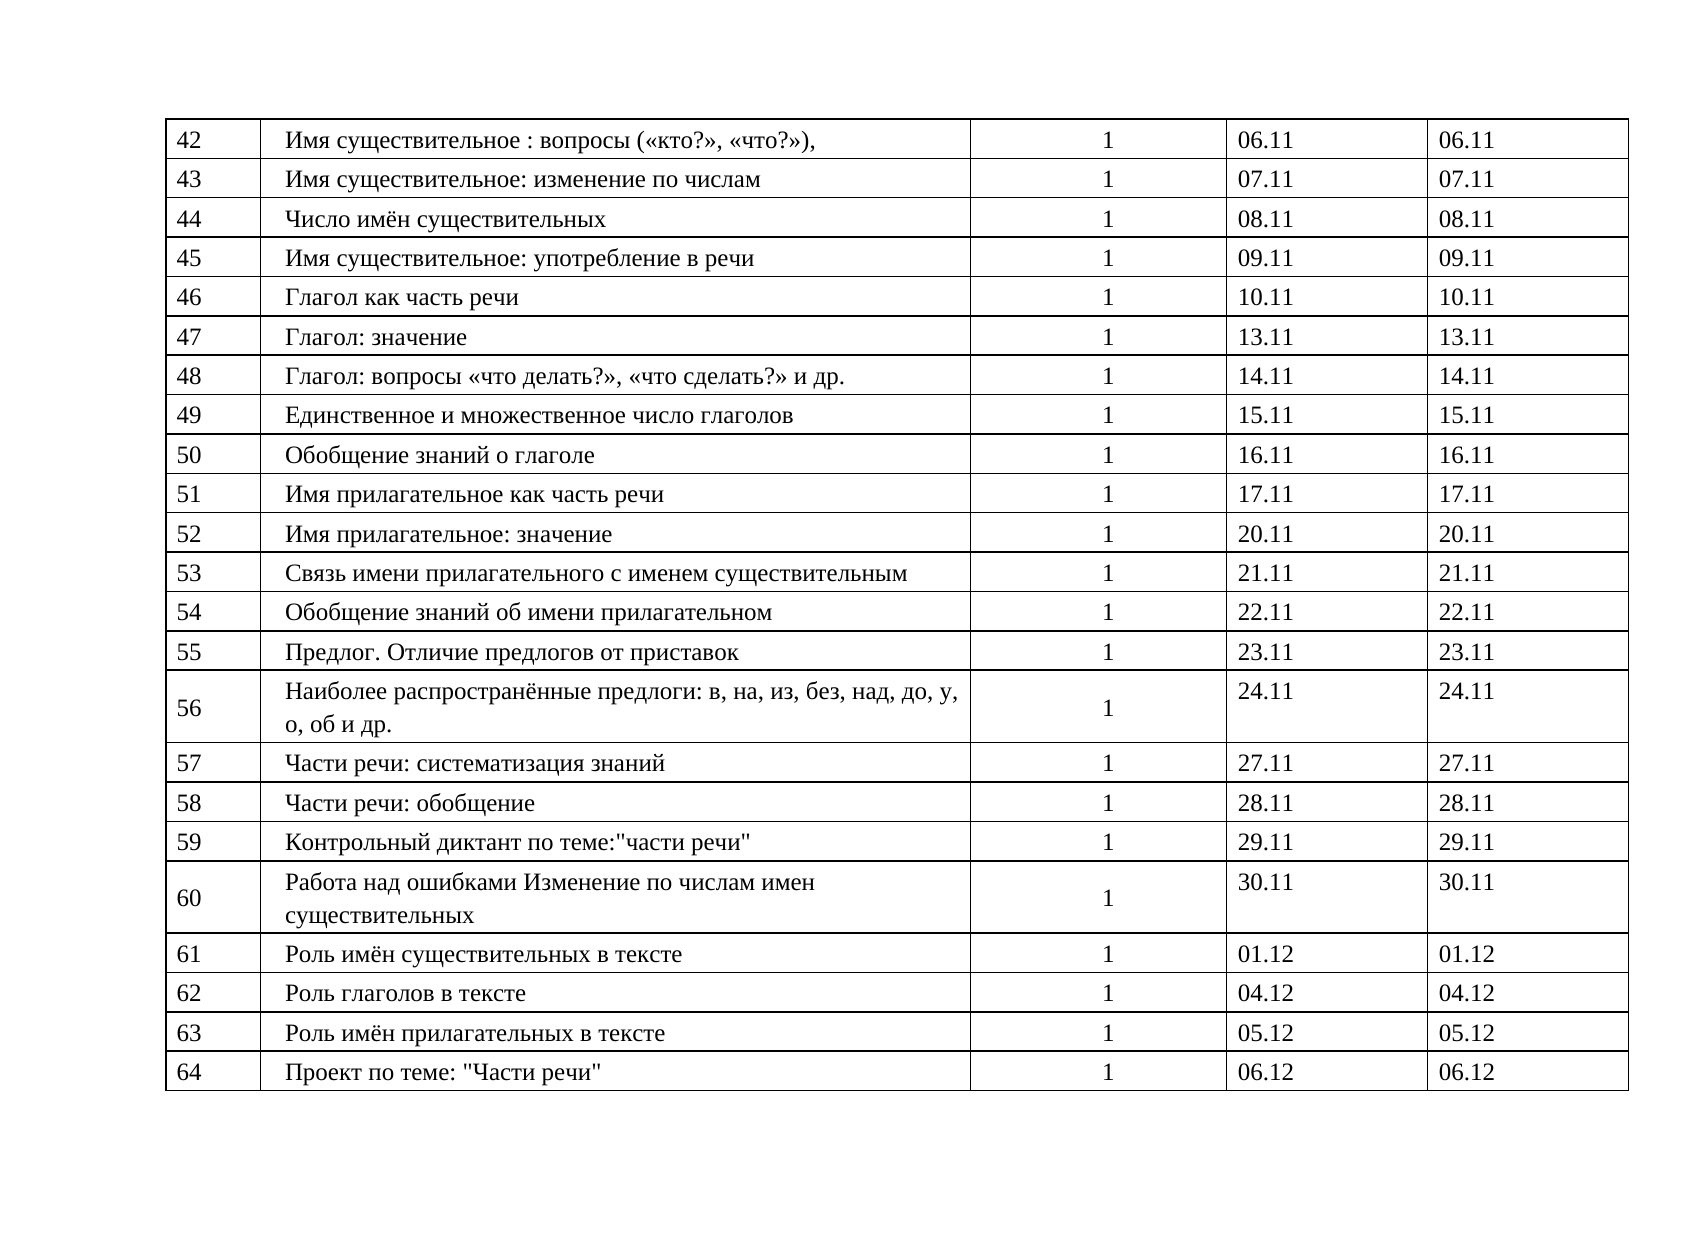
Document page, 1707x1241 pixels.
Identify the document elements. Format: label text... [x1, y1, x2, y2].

table_cell 14.11 [1227, 356, 1427, 394]
table_cell 08.11 [1428, 198, 1628, 236]
table_cell Глагол: значение [261, 317, 970, 354]
table_cell 56 [167, 671, 260, 742]
table_cell Роль глаголов в тексте [261, 973, 970, 1011]
table_cell 06.11 [1227, 120, 1427, 157]
table_cell Роль имён прилагательных в тексте [261, 1013, 970, 1050]
table_cell 1 [971, 435, 1226, 472]
table_cell 1 [971, 783, 1226, 821]
table_cell Имя прилагательное: значение [261, 513, 970, 551]
table_cell 42 [167, 120, 260, 157]
table_cell 1 [971, 592, 1226, 630]
table_cell 1 [971, 553, 1226, 591]
table_cell Обобщение знаний об имени прилагательном [261, 592, 970, 630]
table_cell Проект по теме: "Части речи" [261, 1052, 970, 1090]
table_cell 1 [971, 356, 1226, 394]
table_cell 1 [971, 973, 1226, 1011]
table_cell 51 [167, 474, 260, 512]
table_cell 29.11 [1227, 822, 1427, 860]
table_cell 57 [167, 743, 260, 781]
table_cell 23.11 [1227, 632, 1427, 669]
table_cell 1 [971, 862, 1226, 932]
table_cell 1 [971, 474, 1226, 512]
table_cell Роль имён существительных в тексте [261, 934, 970, 972]
table_cell 22.11 [1227, 592, 1427, 630]
table_cell Имя существительное: изменение по числам [261, 159, 970, 197]
table_cell 27.11 [1428, 743, 1628, 781]
table_cell 1 [971, 120, 1226, 157]
table_cell 01.12 [1227, 934, 1427, 972]
table_cell 1 [971, 671, 1226, 742]
table_cell 09.11 [1428, 238, 1628, 276]
table_cell 29.11 [1428, 822, 1628, 860]
table_cell Работа над ошибками Изменение по числам имен существительных [261, 862, 970, 932]
table_cell 60 [167, 862, 260, 932]
table_cell Контрольный диктант по теме:"части речи" [261, 822, 970, 860]
table_cell 53 [167, 553, 260, 591]
table_cell Наиболее распространённые предлоги: в, на, из, без, над, до, у, о, об и др. [261, 671, 970, 742]
table_cell 24.11 [1227, 671, 1427, 742]
table_cell 1 [971, 513, 1226, 551]
table_cell 64 [167, 1052, 260, 1090]
table_cell 49 [167, 395, 260, 433]
table_cell 20.11 [1428, 513, 1628, 551]
table_cell 28.11 [1227, 783, 1427, 821]
table_cell 59 [167, 822, 260, 860]
table_cell 61 [167, 934, 260, 972]
table_cell 46 [167, 277, 260, 315]
table_cell 06.11 [1428, 120, 1628, 157]
table_cell 1 [971, 822, 1226, 860]
table_cell 01.12 [1428, 934, 1628, 972]
table_cell 58 [167, 783, 260, 821]
table_cell 55 [167, 632, 260, 669]
table_cell 44 [167, 198, 260, 236]
table_cell 05.12 [1428, 1013, 1628, 1050]
table_cell 10.11 [1428, 277, 1628, 315]
table_cell 13.11 [1428, 317, 1628, 354]
table_cell 1 [971, 395, 1226, 433]
table_cell 1 [971, 198, 1226, 236]
table_cell 23.11 [1428, 632, 1628, 669]
table_cell 1 [971, 934, 1226, 972]
table_cell 10.11 [1227, 277, 1427, 315]
table_cell 05.12 [1227, 1013, 1427, 1050]
table_cell 63 [167, 1013, 260, 1050]
table_cell 07.11 [1227, 159, 1427, 197]
table_cell 1 [971, 277, 1226, 315]
table_cell 50 [167, 435, 260, 472]
table_cell 04.12 [1227, 973, 1427, 1011]
table_cell 1 [971, 632, 1226, 669]
table_cell Число имён существительных [261, 198, 970, 236]
table_cell 48 [167, 356, 260, 394]
table_cell 52 [167, 513, 260, 551]
table_cell 47 [167, 317, 260, 354]
table_cell 1 [971, 1013, 1226, 1050]
table_cell 13.11 [1227, 317, 1427, 354]
table_cell Части речи: обобщение [261, 783, 970, 821]
table_cell 06.12 [1227, 1052, 1427, 1090]
table_cell 1 [971, 743, 1226, 781]
table_cell 1 [971, 1052, 1226, 1090]
table_cell 15.11 [1227, 395, 1427, 433]
table_cell Имя существительное: употребление в речи [261, 238, 970, 276]
table_cell 43 [167, 159, 260, 197]
table_cell 30.11 [1428, 862, 1628, 932]
table_cell 62 [167, 973, 260, 1011]
table_cell 1 [971, 317, 1226, 354]
table_cell 45 [167, 238, 260, 276]
table_cell 09.11 [1227, 238, 1427, 276]
table_cell 20.11 [1227, 513, 1427, 551]
table_cell Единственное и множественное число глаголов [261, 395, 970, 433]
table_cell 22.11 [1428, 592, 1628, 630]
table_cell Глагол: вопросы «что делать?», «что сделать?» и др. [261, 356, 970, 394]
table_cell 27.11 [1227, 743, 1427, 781]
table_cell 24.11 [1428, 671, 1628, 742]
table_cell 1 [971, 238, 1226, 276]
table_cell 54 [167, 592, 260, 630]
table_cell 16.11 [1428, 435, 1628, 472]
table_cell 17.11 [1227, 474, 1427, 512]
table_cell 21.11 [1227, 553, 1427, 591]
table_cell Предлог. Отличие предлогов от приставок [261, 632, 970, 669]
table_cell Обобщение знаний о глаголе [261, 435, 970, 472]
table_cell 17.11 [1428, 474, 1628, 512]
table_cell 14.11 [1428, 356, 1628, 394]
table_cell 04.12 [1428, 973, 1628, 1011]
table_cell 1 [971, 159, 1226, 197]
table_cell Имя прилагательное как часть речи [261, 474, 970, 512]
table_cell 08.11 [1227, 198, 1427, 236]
table_cell 15.11 [1428, 395, 1628, 433]
table_cell 16.11 [1227, 435, 1427, 472]
table_cell 07.11 [1428, 159, 1628, 197]
table_cell Имя существительное : вопросы («кто?», «что?»), [261, 120, 970, 157]
table_cell 06.12 [1428, 1052, 1628, 1090]
table_cell 21.11 [1428, 553, 1628, 591]
table_cell Части речи: систематизация знаний [261, 743, 970, 781]
table_cell Связь имени прилагательного с именем существительным [261, 553, 970, 591]
table_cell 30.11 [1227, 862, 1427, 932]
table_cell 28.11 [1428, 783, 1628, 821]
table_cell Глагол как часть речи [261, 277, 970, 315]
